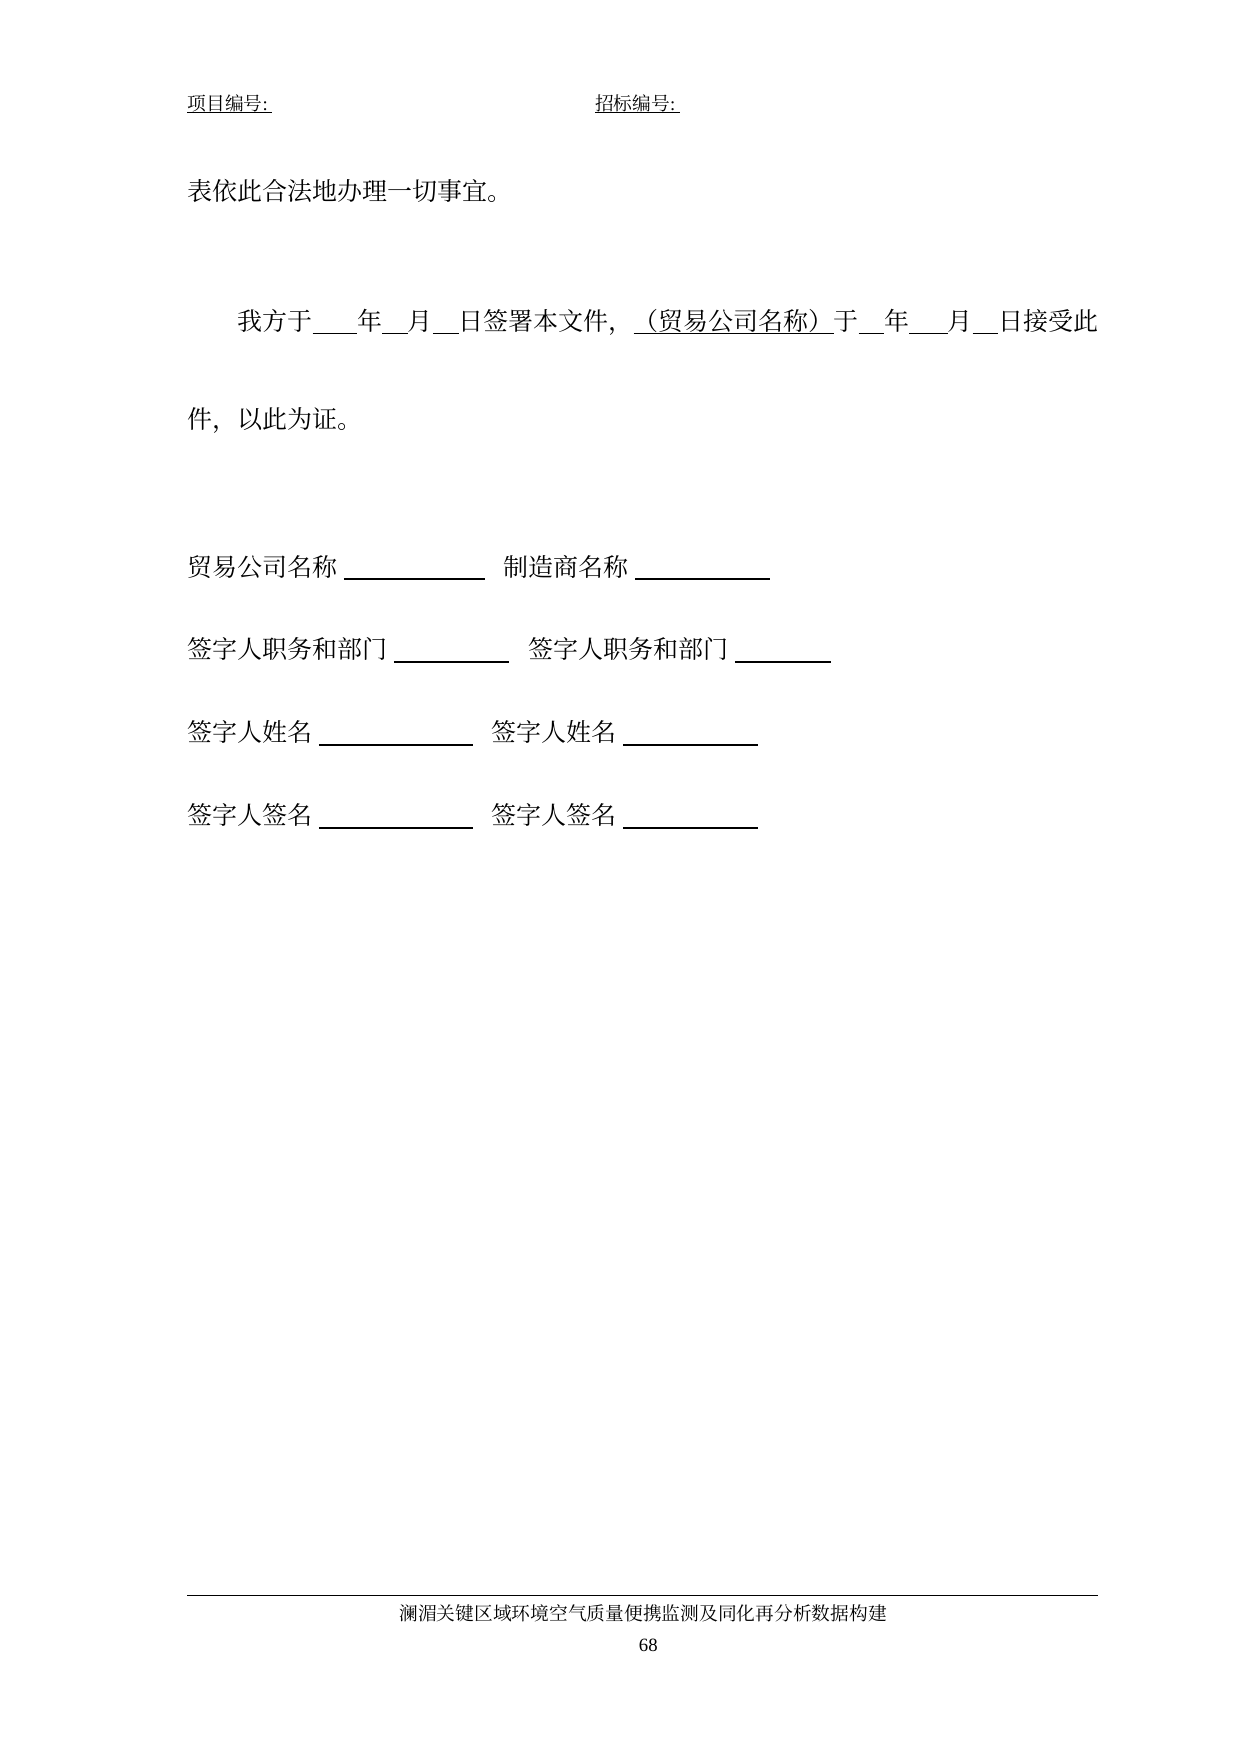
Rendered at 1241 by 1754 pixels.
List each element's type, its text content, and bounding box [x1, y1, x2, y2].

text 签字人签名 签字人签名 [187, 782, 1098, 847]
text 签字人职务和部门 签字人职务和部门 [187, 616, 1098, 681]
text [187, 158, 1098, 223]
text 签字人姓名 签字人姓名 [187, 699, 1098, 764]
text 我方于 年 月 日签署本文件，（贸易公司名称）于 年 月 日接受此件，以此为证。 [187, 287, 1098, 450]
text 贸易公司名称 制造商名称 [187, 533, 1098, 598]
